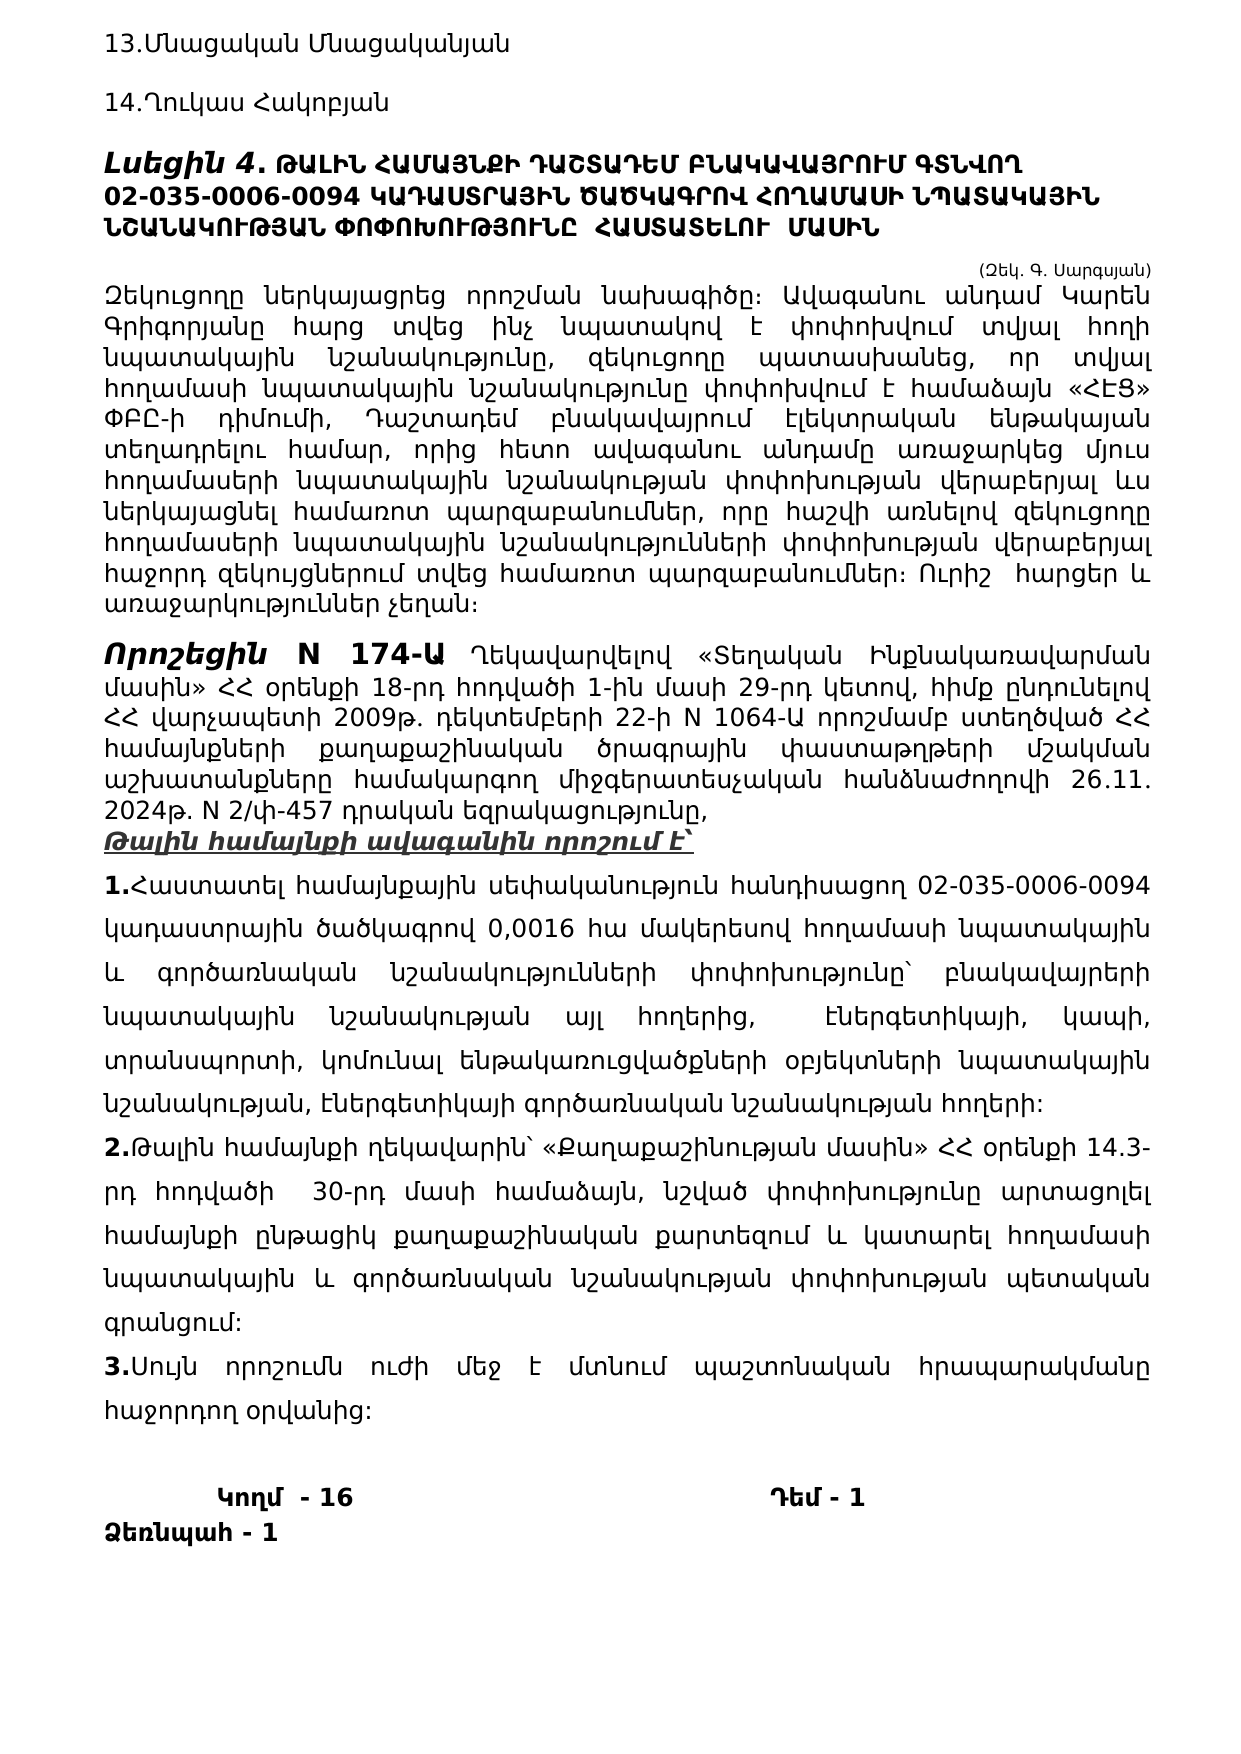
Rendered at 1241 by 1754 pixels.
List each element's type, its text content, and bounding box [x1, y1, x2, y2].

text Որոշեցին N 174-Ա Ղեկավարվելով «Տեղական Ինքնակառավարման մասին» ՀՀ օրենքի 18-րդ հոդվածի 1-ին մասի 29-րդ կետով, հիմք ընդունելով ՀՀ վարչապետի 2009թ․ դեկտեմբերի 22-ի N 1064-Ա որոշմամբ ստեղծված ՀՀ համայնքների քաղաքաշինական ծրագրային փաստաթղթերի մշակման աշխատանքները համակարգող միջգերատեսչական հանձնաժողովի 26․11․2024թ. N 2/փ-457 դրական եզրակացությունը, [103, 637, 1152, 825]
text 14․Ղուկաս Հակոբյան [103, 88, 1152, 117]
text Լսեցին 4. ԹԱԼԻՆ ՀԱՄԱՅՆՔԻ ԴԱՇՏԱԴԵՄ ԲՆԱԿԱՎԱՅՐՈՒՄ ԳՏՆՎՈՂ 02-035-0006-0094 ԿԱԴԱՍՏՐԱՅԻՆ ԾԱԾԿԱԳՐՈՎ ՀՈՂԱՄԱՍԻ ՆՊԱՏԱԿԱՅԻՆ ՆՇԱՆԱԿՈՒԹՅԱՆ ՓՈՓՈԽՈՒԹՅՈՒՆԸ ՀԱՍՏԱՏԵԼՈՒ ՄԱՍԻՆ [103, 147, 1152, 242]
text 3.Սույն որոշումն ուժի մեջ է մտնում պաշտոնական հրապարակմանը հաջորդող օրվանից: [103, 1352, 1152, 1425]
text 13․Մնացական Մնացականյան [103, 29, 1152, 59]
text Զեկուցողը ներկայացրեց որոշման նախագիծը։ Ավագանու անդամ Կարեն Գրիգորյանը հարց տվեց ինչ նպատակով է փոփոխվում տվյալ հողի նպատակային նշանակությունը, զեկուցողը պատասխանեց, որ տվյալ հողամասի նպատակային նշանակությունը փոփոխվում է համաձայն «ՀԷՑ» ՓԲԸ-ի դիմումի, Դաշտադեմ բնակավայրում էլեկտրական ենթակայան տեղադրելու համար, որից հետո ավագանու անդամը առաջարկեց մյուս հողամասերի նպատակային նշանակության փոփոխության վերաբերյալ ևս ներկայացնել համառոտ պարզաբանումներ, որը հաշվի առնելով զեկուցողը հողամասերի նպատակային նշանակությունների փոփոխության վերաբերյալ հաջորդ զեկույցներում տվեց համառոտ պարզաբանումներ։ Ուրիշ հարցեր և առաջարկություններ չեղան։ [103, 281, 1152, 619]
text 1.Հաստատել համայնքային սեփականություն հանդիսացող 02-035-0006-0094 կադաստրային ծածկագրով 0,0016 հա մակերեսով հողամասի նպատակային և գործառնական նշանակությունների փոփոխությունը՝ բնակավայրերի նպատակային նշանակության այլ հողերից, էներգետիկայի, կապի, տրանսպորտի, կոմունալ ենթակառուցվածքների օբյեկտների նպատակային նշանակության, էներգետիկայի գործառնական նշանակության հողերի: [103, 871, 1152, 1119]
text Կողմ - 16 Դեմ - 1 Ձեռնպահ - 1 [103, 1483, 1152, 1547]
text Թալին համայնքի ավագանին որոշում է՝ [103, 827, 1152, 856]
text (Զեկ․ Գ․ Սարգսյան) [103, 261, 1152, 280]
text 2.Թալին համայնքի ղեկավարին՝ «Քաղաքաշինության մասին» ՀՀ օրենքի 14.3-րդ հոդվածի 30-րդ մասի համաձայն, նշված փոփոխությունը արտացոլել համայնքի ընթացիկ քաղաքաշինական քարտեզում և կատարել հողամասի նպատակային և գործառնական նշանակության փոփոխության պետական գրանցում: [103, 1133, 1152, 1337]
